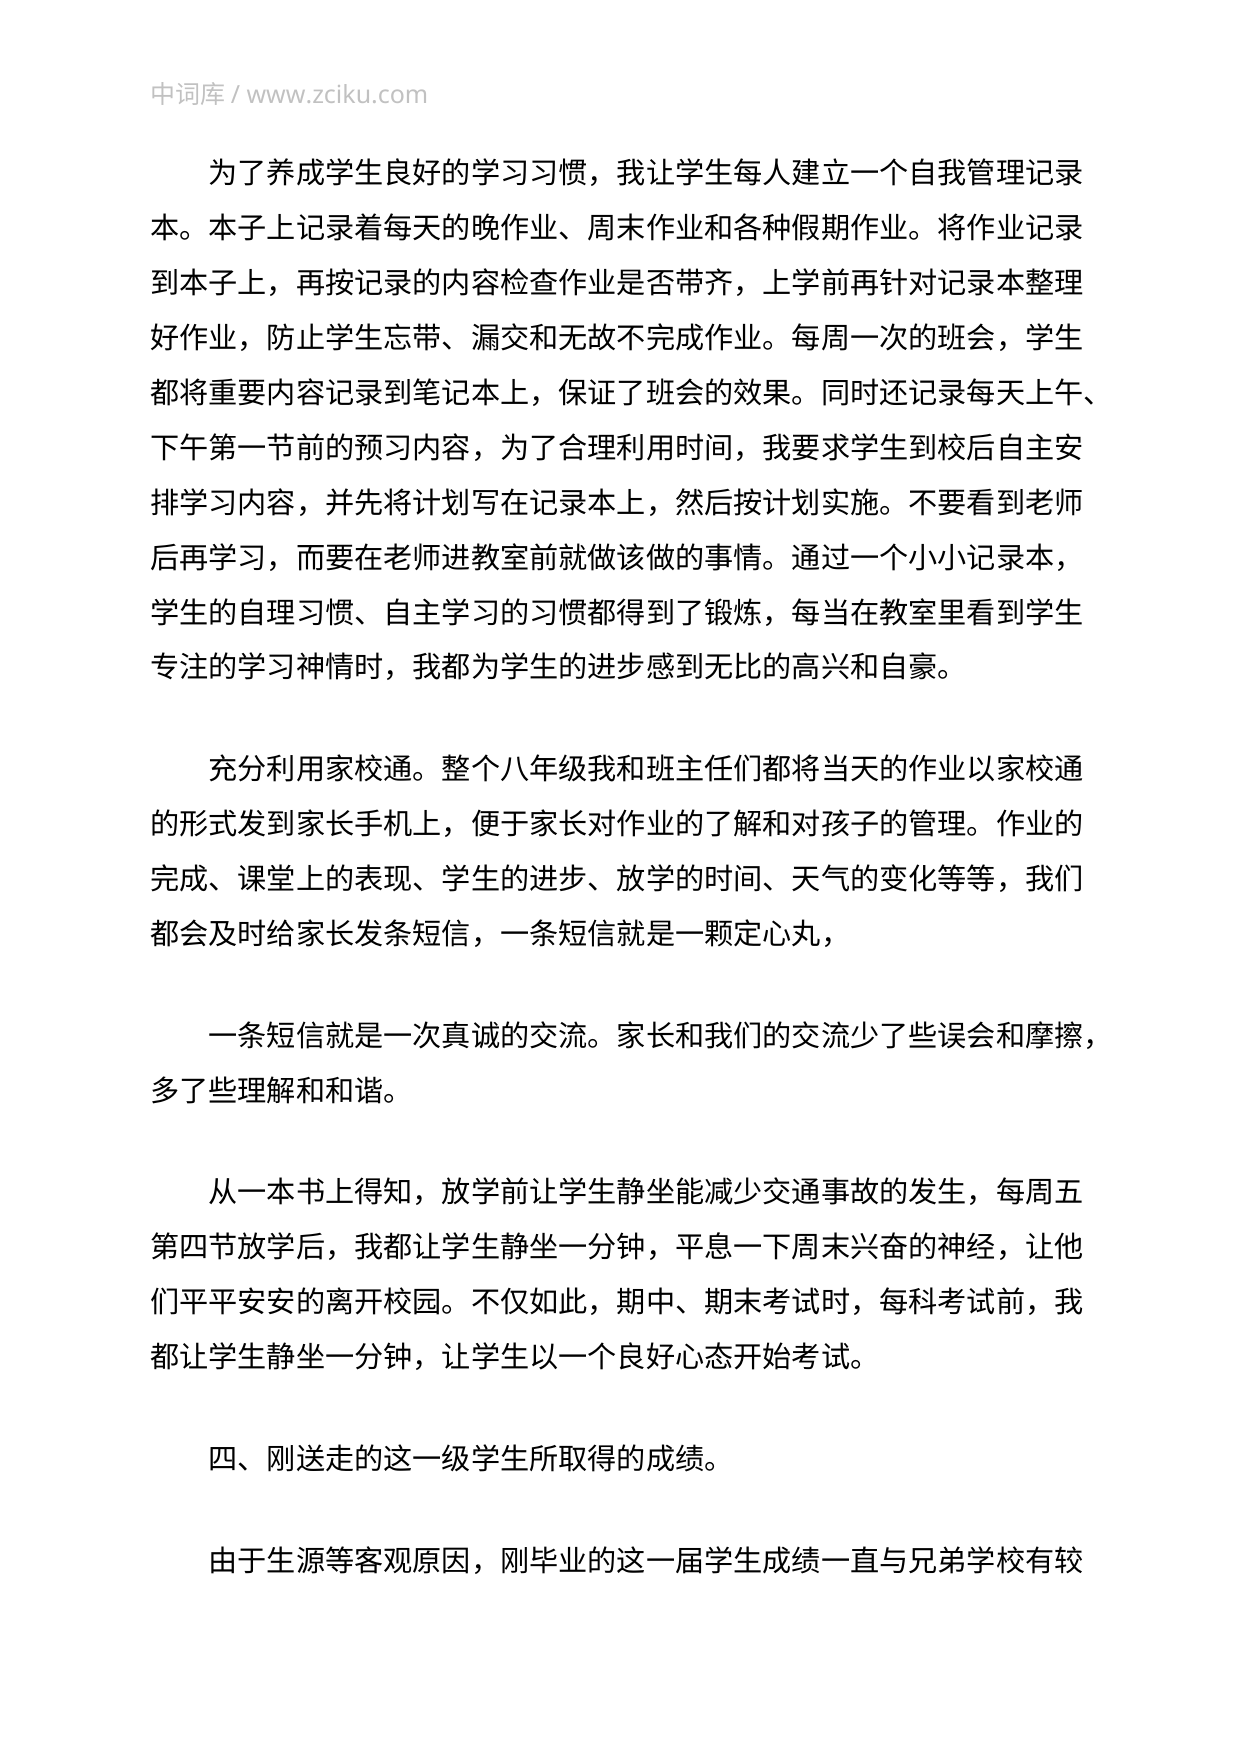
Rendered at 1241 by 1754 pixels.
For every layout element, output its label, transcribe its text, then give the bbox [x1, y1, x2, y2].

text 充分利用家校通。整个八年级我和班主任们都将当天的作业以家校通的形式发到家长手机上，便于家长对作业的了解和对孩子的管理。作业的完成、课堂上的表现、学生的进步、放学的时间、天气的变化等等，我们都会及时给家长发条短信，一条短信就是一颗定心丸， [150, 746, 1090, 953]
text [150, 1537, 1090, 1579]
text 从一本书上得知，放学前让学生静坐能减少交通事故的发生，每周五第四节放学后，我都让学生静坐一分钟，平息一下周末兴奋的神经，让他们平平安安的离开校园。不仅如此，期中、期末考试时，每科考试前，我都让学生静坐一分钟，让学生以一个良好心态开始考试。 [150, 1169, 1090, 1376]
text 为了养成学生良好的学习习惯，我让学生每人建立一个自我管理记录本。本子上记录着每天的晚作业、周末作业和各种假期作业。将作业记录到本子上，再按记录的内容检查作业是否带齐，上学前再针对记录本整理好作业，防止学生忘带、漏交和无故不完成作业。每周一次的班会，学生都将重要内容记录到笔记本上，保证了班会的效果。同时还记录每天上午、下午第一节前的预习内容，为了合理利用时间，我要求学生到校后自主安排学习内容，并先将计划写在记录本上，然后按计划实施。不要看到老师后再学习，而要在老师进教室前就做该做的事情。通过一个小小记录本，学生的自理习惯、自主学习的习惯都得到了锻炼，每当在教室里看到学生专注的学习神情时，我都为学生的进步感到无比的高兴和自豪。 [150, 150, 1090, 686]
text 一条短信就是一次真诚的交流。家长和我们的交流少了些误会和摩擦，多了些理解和和谐。 [150, 1012, 1090, 1109]
text 四、刚送走的这一级学生所取得的成绩。 [150, 1435, 1090, 1478]
